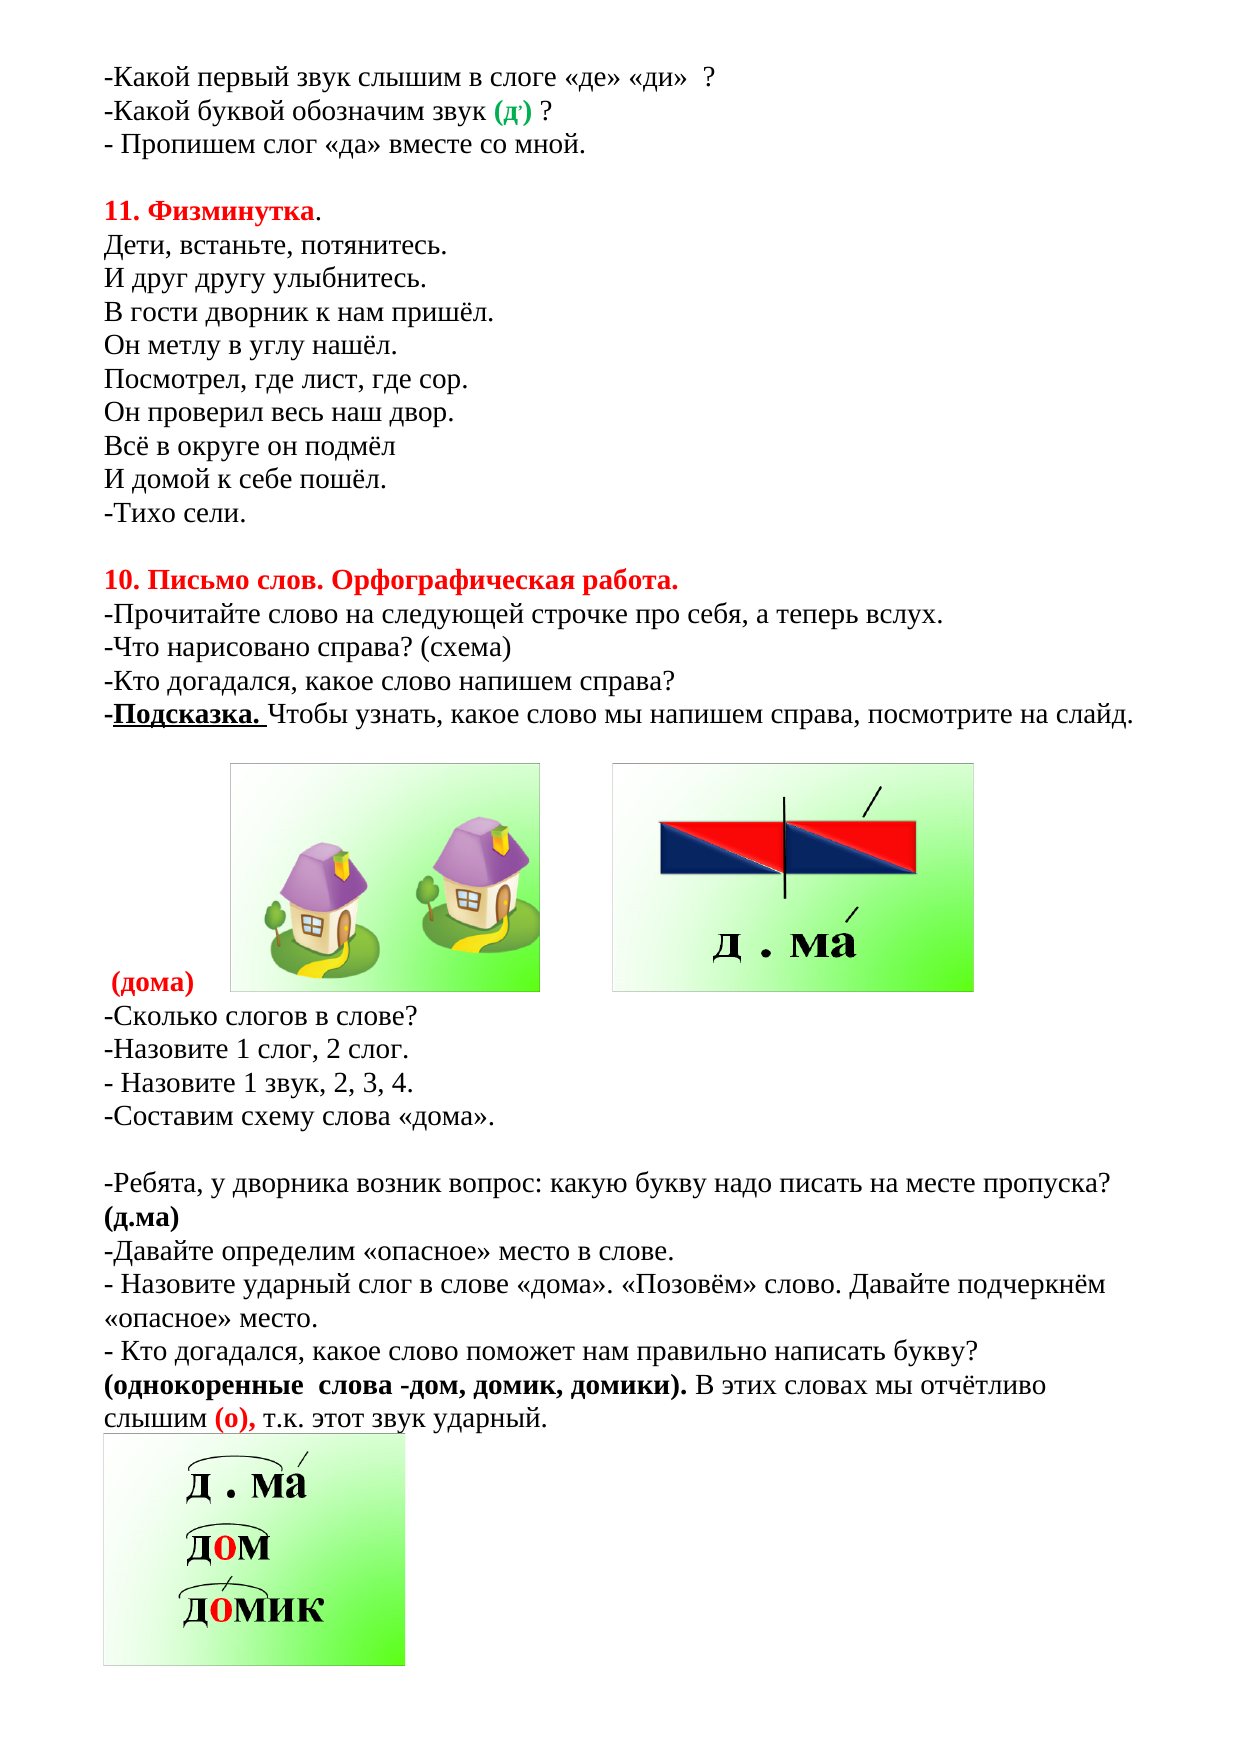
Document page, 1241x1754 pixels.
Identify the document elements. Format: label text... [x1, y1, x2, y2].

text Посмотрел, где лист, где сор. [103, 361, 1152, 394]
text -Что нарисовано справа? (схема) [103, 629, 1152, 663]
text И друг другу улыбнитесь. [103, 260, 1152, 294]
text -Сколько слогов в слове? [103, 998, 1152, 1031]
text Всё в округе он подмёл [103, 428, 1152, 462]
text В гости дворник к нам пришёл. [103, 294, 1152, 327]
text Дети, встаньте, потянитесь. [103, 227, 1152, 260]
picture [612, 763, 974, 992]
text -Тихо сели. [103, 495, 1152, 529]
text - Кто догадался, какое слово поможет нам правильно написать букву? (однокоренные слова -дом, домик, домики). В этих словах мы отчётливо слышим (о), т.к. этот звук ударный. [103, 1333, 1152, 1434]
text Он проверил весь наш двор. [103, 394, 1152, 428]
text - Назовите ударный слог в слове «дома». «Позовём» слово. Давайте подчеркнём «опасное» место. [103, 1266, 1152, 1333]
text -Какой первый звук слышим в слоге «де» «ди» ? [103, 59, 1152, 93]
text - Пропишем слог «да» вместе со мной. [103, 126, 1152, 160]
text Он метлу в углу нашёл. [103, 327, 1152, 361]
text -Подсказка. Чтобы узнать, какое слово мы напишем справа, посмотрите на слайд. [103, 696, 1152, 730]
text -Ребята, у дворника возник вопрос: какую букву надо писать на месте пропуска? (д.ма) [103, 1166, 1152, 1233]
text -Какой буквой обозначим звук (д,) ? [103, 93, 1152, 126]
picture [230, 763, 540, 992]
picture [103, 1433, 405, 1666]
text -Назовите 1 слог, 2 слог. [103, 1031, 1152, 1065]
text -Составим схему слова «дома». [103, 1098, 1152, 1132]
text - Назовите 1 звук, 2, 3, 4. [103, 1065, 1152, 1098]
text -Кто догадался, какое слово напишем справа? [103, 663, 1152, 696]
text -Давайте определим «опасное» место в слове. [103, 1233, 1152, 1266]
text -Прочитайте слово на следующей строчке про себя, а теперь вслух. [103, 596, 1152, 629]
text 11. Физминутка. [103, 193, 1152, 227]
text 10. Письмо слов. Орфографическая работа. [103, 562, 1152, 596]
text И домой к себе пошёл. [103, 462, 1152, 495]
